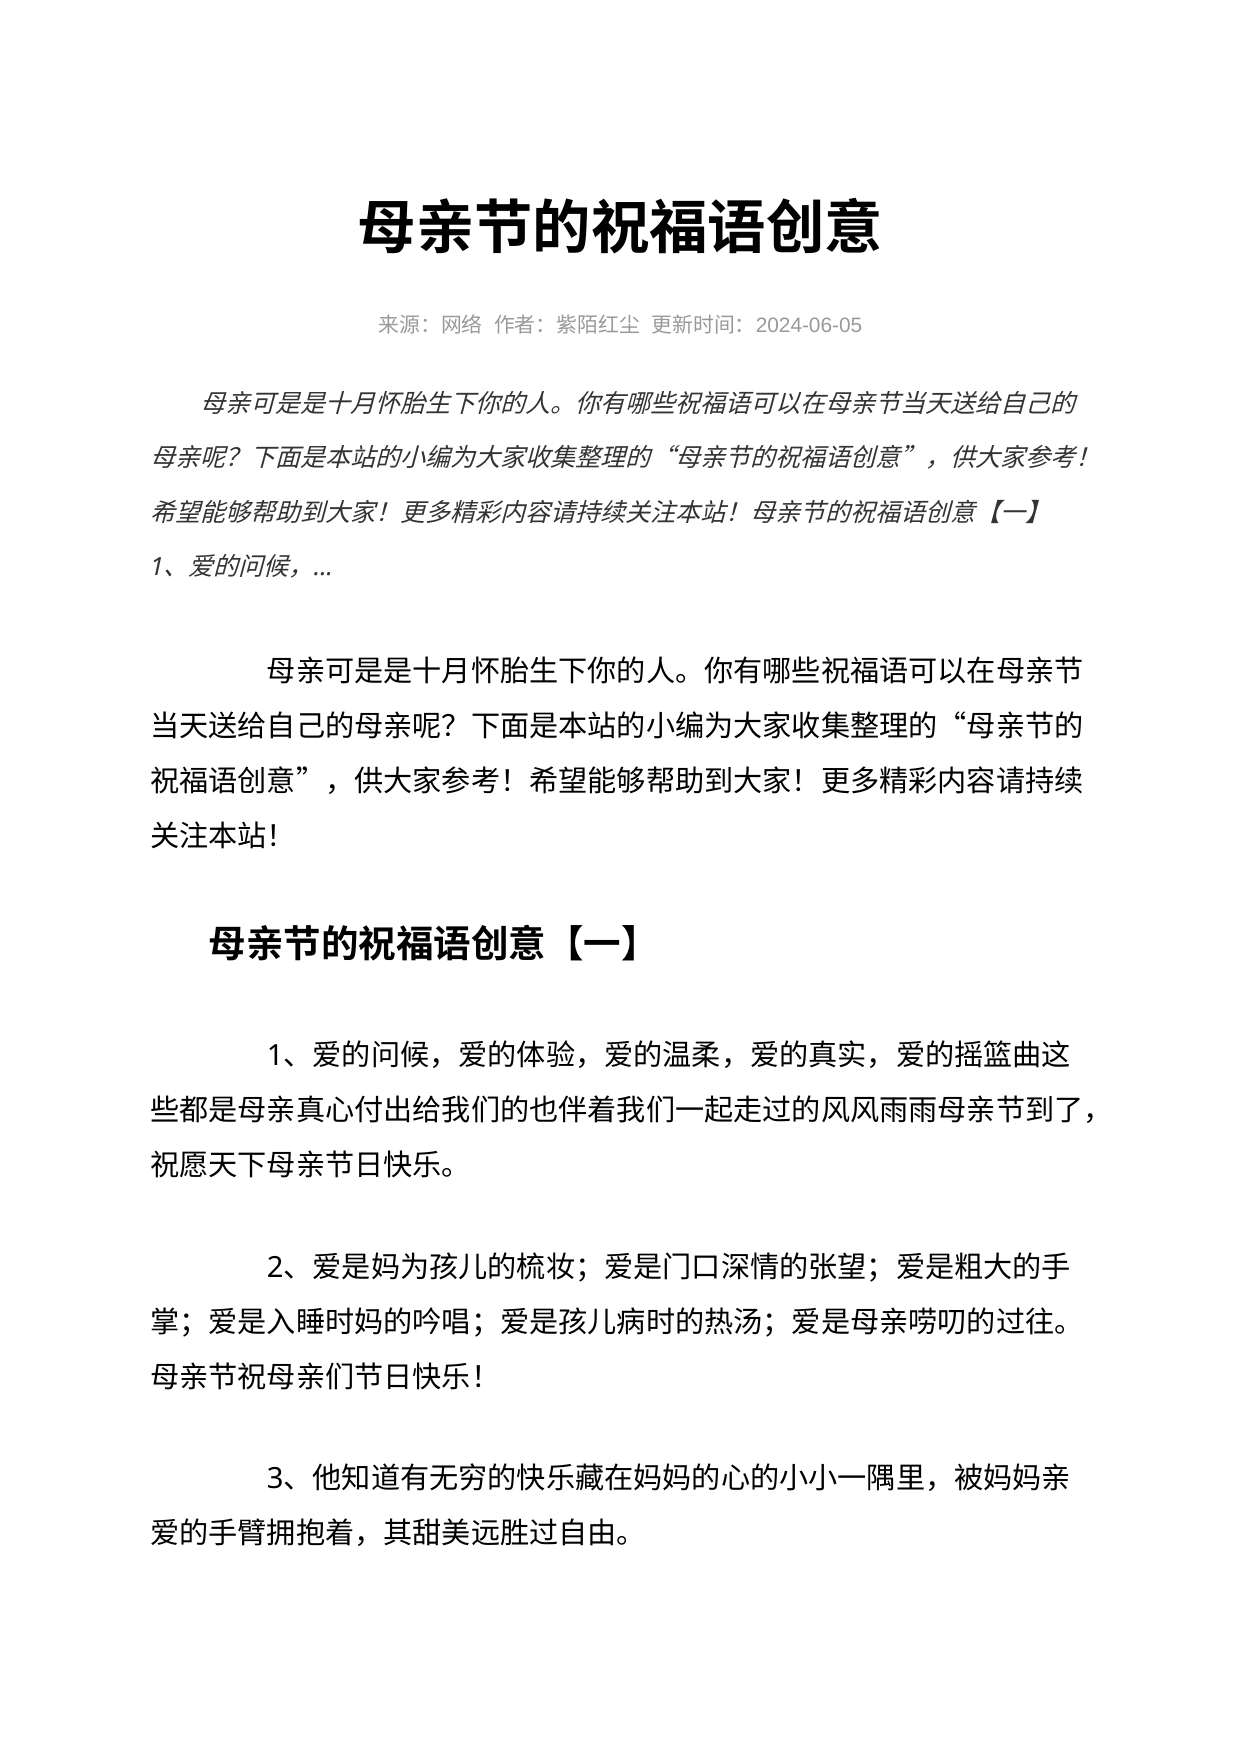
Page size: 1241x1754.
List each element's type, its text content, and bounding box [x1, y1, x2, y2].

text 1、爱的问候，爱的体验，爱的温柔，爱的真实，爱的摇篮曲这些都是母亲真心付出给我们的也伴着我们一起走过的风风雨雨母亲节到了，祝愿天下母亲节日快乐。 [150, 1032, 1090, 1184]
text 母亲可是是十月怀胎生下你的人。你有哪些祝福语可以在母亲节当天送给自己的母亲呢？下面是本站的小编为大家收集整理的“母亲节的祝福语创意”，供大家参考！希望能够帮助到大家！更多精彩内容请持续关注本站！母亲节的祝福语创意【一】 1、爱的问候，... [150, 383, 1090, 583]
text 母亲节的祝福语创意【一】 [150, 914, 1090, 968]
text 3、他知道有无穷的快乐藏在妈妈的心的小小一隅里，被妈妈亲爱的手臂拥抱着，其甜美远胜过自由。 [150, 1455, 1090, 1552]
text 来源：网络 作者：紫陌红尘 更新时间：2024-06-05 [150, 313, 1090, 337]
text 2、爱是妈为孩儿的梳妆；爱是门口深情的张望；爱是粗大的手掌；爱是入睡时妈的吟唱；爱是孩儿病时的热汤；爱是母亲唠叨的过往。母亲节祝母亲们节日快乐！ [150, 1243, 1090, 1396]
text 母亲可是是十月怀胎生下你的人。你有哪些祝福语可以在母亲节当天送给自己的母亲呢？下面是本站的小编为大家收集整理的“母亲节的祝福语创意”，供大家参考！希望能够帮助到大家！更多精彩内容请持续关注本站！ [150, 648, 1090, 855]
subtitle 母亲节的祝福语创意 [150, 181, 1090, 266]
